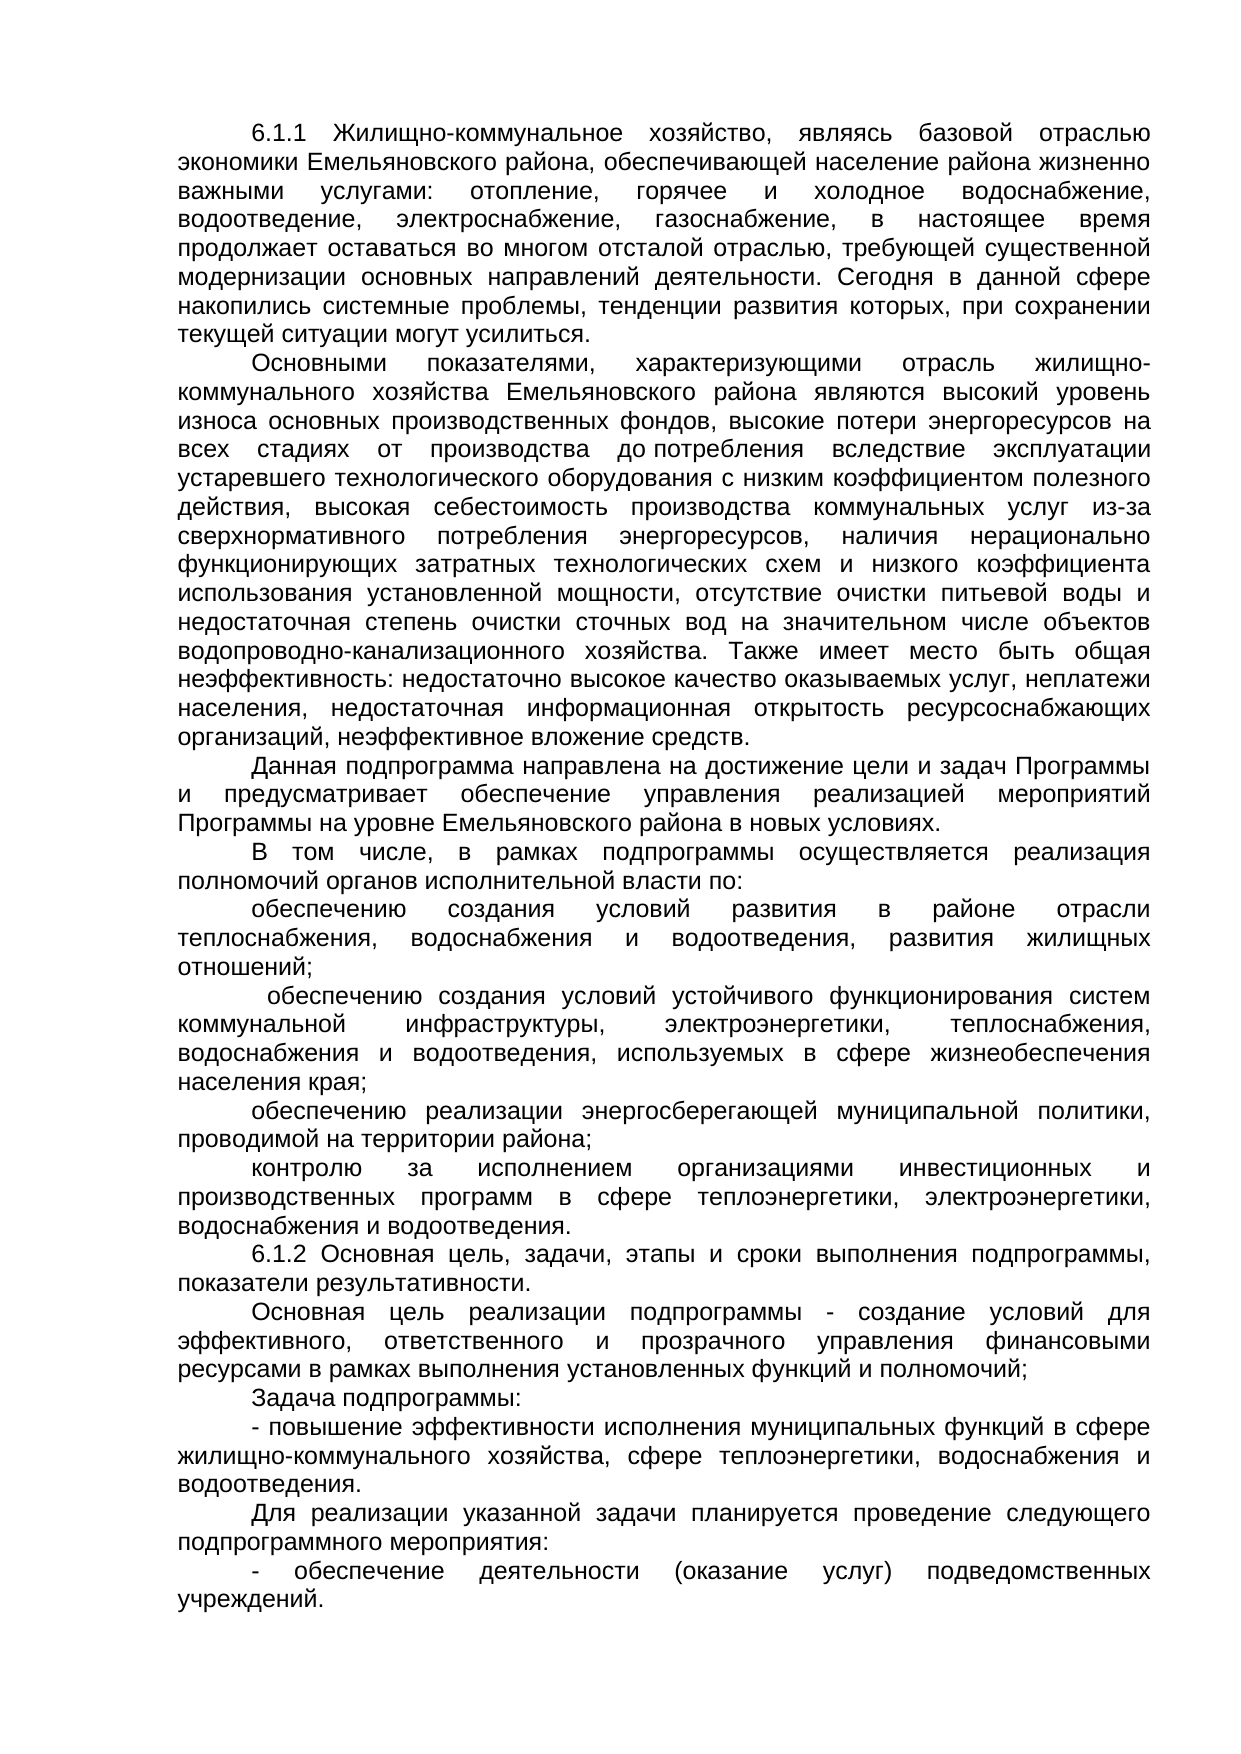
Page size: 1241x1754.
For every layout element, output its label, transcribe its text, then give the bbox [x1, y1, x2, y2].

text Данная подпрограмма направлена на достижение цели и задач Программы и предусматривает обеспечение управления реализацией мероприятий Программы на уровне Емельяновского района в новых условиях. [177, 751, 1152, 837]
text - обеспечение деятельности (оказание услуг) подведомственных учреждений. [177, 1556, 1152, 1613]
text 6.1.1 Жилищно-коммунальное хозяйство, являясь базовой отраслью экономики Емельяновского района, обеспечивающей население района жизненно важными услугами: отопление, горячее и холодное водоснабжение, водоотведение, электроснабжение, газоснабжение, в настоящее время продолжает оставаться во многом отсталой отраслью, требующей существенной модернизации основных направлений деятельности. Сегодня в данной сфере накопились системные проблемы, тенденции развития которых, при сохранении текущей ситуации могут усилиться. [177, 118, 1152, 348]
text Основными показателями, характеризующими отрасль жилищно-коммунального хозяйства Емельяновского района являются высокий уровень износа основных производственных фондов, высокие потери энергоресурсов на всех стадиях от производства до потребления вследствие эксплуатации устаревшего технологического оборудования с низким коэффициентом полезного действия, высокая себестоимость производства коммунальных услуг из-за сверхнормативного потребления энергоресурсов, наличия нерационально функционирующих затратных технологических схем и низкого коэффициента использования установленной мощности, отсутствие очистки питьевой воды и недостаточная степень очистки сточных вод на значительном числе объектов водопроводно-канализационного хозяйства. Также имеет место быть общая неэффективность: недостаточно высокое качество оказываемых услуг, неплатежи населения, недостаточная информационная открытость ресурсоснабжающих организаций, неэффективное вложение средств. [177, 348, 1152, 751]
text обеспечению создания условий устойчивого функционирования систем коммунальной инфраструктуры, электроэнергетики, теплоснабжения, водоснабжения и водоотведения, используемых в сфере жизнеобеспечения населения края; [177, 981, 1152, 1096]
text контролю за исполнением организациями инвестиционных и производственных программ в сфере теплоэнергетики, электроэнергетики, водоснабжения и водоотведения. [177, 1153, 1152, 1239]
text Задача подпрограммы: [177, 1383, 1152, 1412]
text Основная цель реализации подпрограммы - создание условий для эффективного, ответственного и прозрачного управления финансовыми ресурсами в рамках выполнения установленных функций и полномочий; [177, 1297, 1152, 1383]
text обеспечению реализации энергосберегающей муниципальной политики, проводимой на территории района; [177, 1096, 1152, 1153]
text В том числе, в рамках подпрограммы осуществляется реализация полномочий органов исполнительной власти по: [177, 837, 1152, 894]
text обеспечению создания условий развития в районе отрасли теплоснабжения, водоснабжения и водоотведения, развития жилищных отношений; [177, 894, 1152, 981]
text - повышение эффективности исполнения муниципальных функций в сфере жилищно-коммунального хозяйства, сфере теплоэнергетики, водоснабжения и водоотведения. [177, 1412, 1152, 1498]
text Для реализации указанной задачи планируется проведение следующего подпрограммного мероприятия: [177, 1498, 1152, 1556]
text 6.1.2 Основная цель, задачи, этапы и сроки выполнения подпрограммы, показатели результативности. [177, 1239, 1152, 1297]
